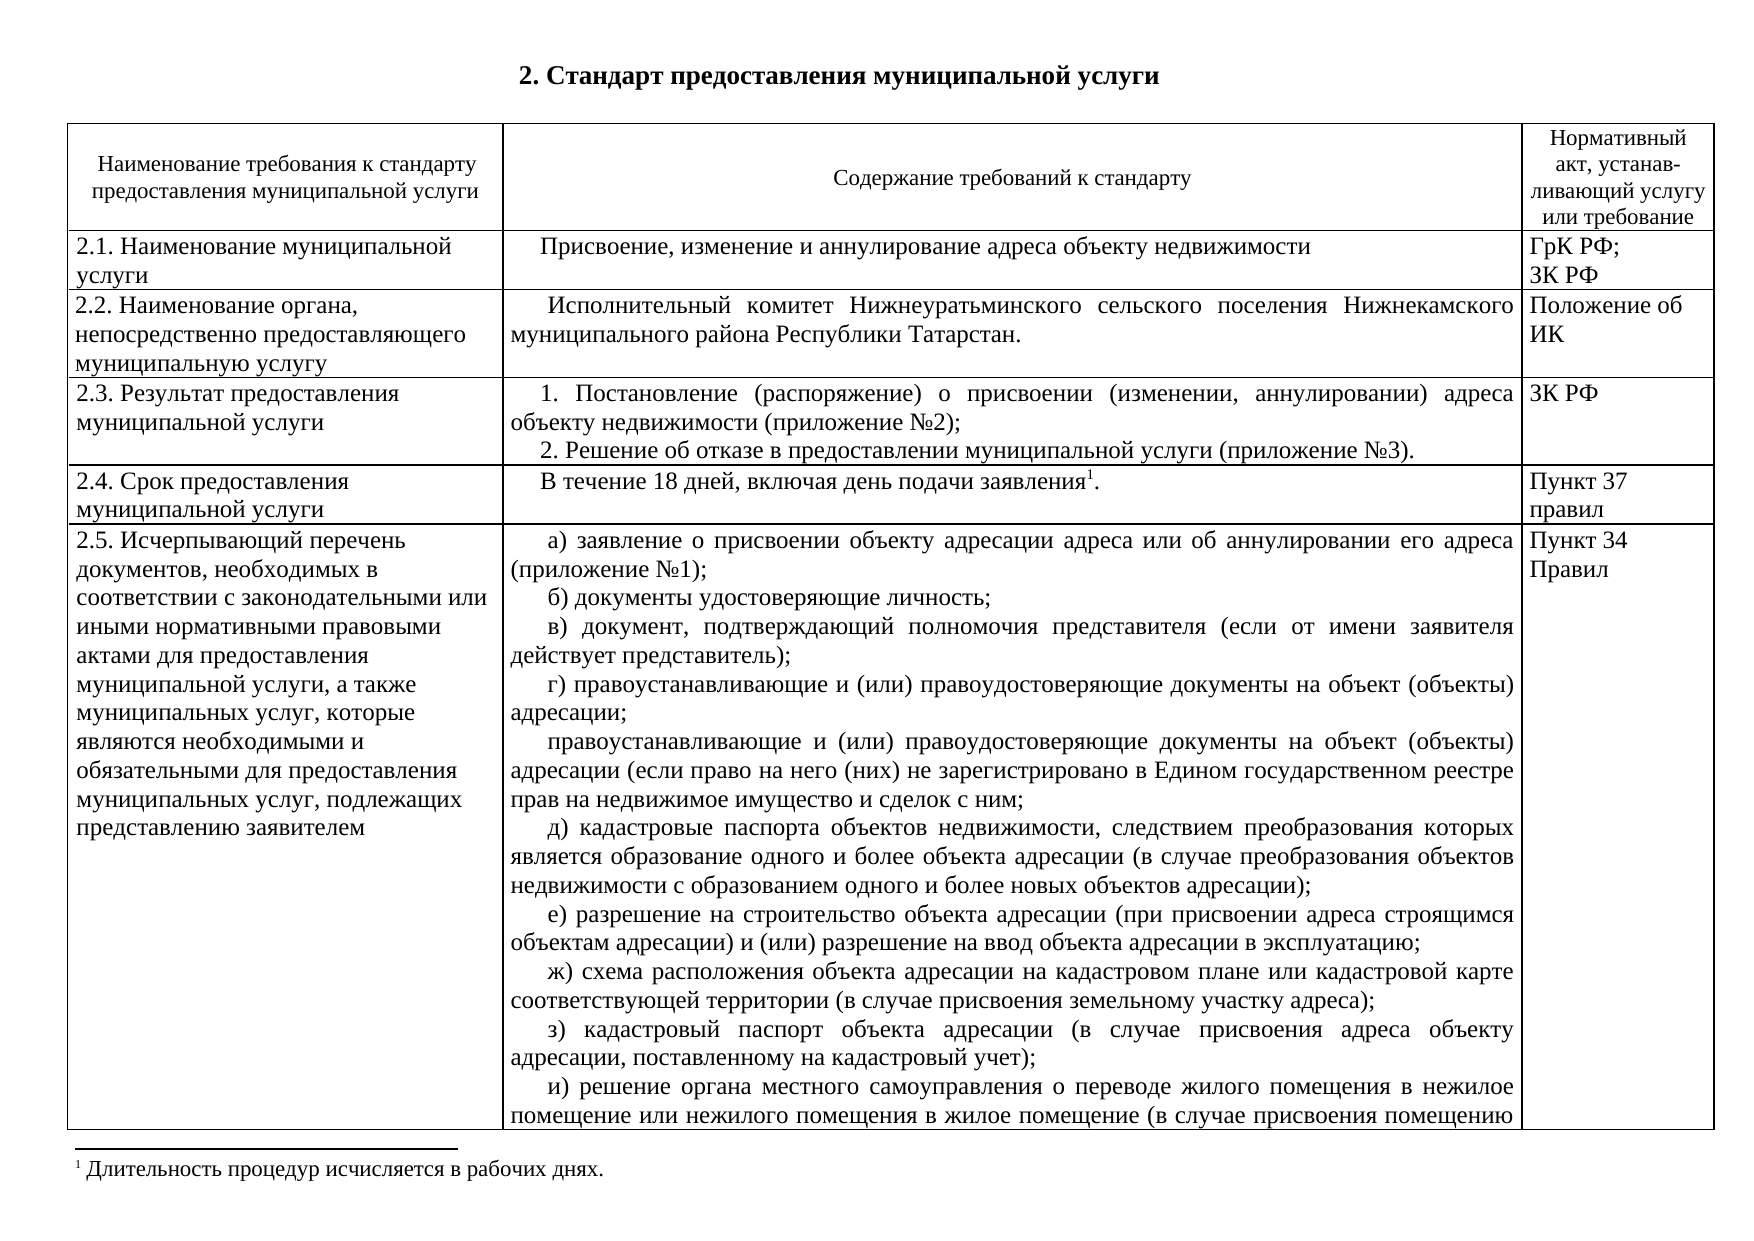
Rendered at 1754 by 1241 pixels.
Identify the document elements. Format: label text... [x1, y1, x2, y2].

table_cell Исполнительный комитет Нижнеуратьминского сельского поселения Нижнекамского муниципального района Республики Татарстан. [504, 290, 1521, 376]
table_cell Пункт 34 Правил [1523, 525, 1713, 1129]
table_cell 2.2. Наименование органа, непосредственно предоставляющего муниципальную услугу [68, 290, 502, 376]
table_cell 1. Постановление (распоряжение) о присвоении (изменении, аннулировании) адреса объекту недвижимости (приложение №2); 2. Решение об отказе в предоставлении муниципальной услуги (приложение №3). [504, 378, 1521, 464]
table_header Наименование требования к стандарту предоставления муниципальной услуги [68, 124, 502, 229]
table_cell ГрК РФ; ЗК РФ [1523, 231, 1713, 289]
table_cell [504, 525, 1521, 1129]
table_cell 2.4. Срок предоставления муниципальной услуги [68, 465, 502, 523]
table_cell 2.1. Наименование муниципальной услуги [68, 231, 502, 289]
table_cell Положение об ИК [1523, 290, 1713, 376]
table_cell ЗК РФ [1523, 378, 1713, 464]
table_cell Пункт 37 правил [1523, 466, 1713, 523]
table_cell 2.3. Результат предоставления муниципальной услуги [68, 378, 502, 464]
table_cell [68, 524, 502, 1129]
text 2. Стандарт предоставления муниципальной услуги [75, 59, 1604, 90]
table_header Нормативный акт, устанав-ливающий услугу или требование [1523, 124, 1713, 229]
table_cell Присвоение, изменение и аннулирование адреса объекту недвижимости [504, 231, 1521, 289]
table_header Содержание требований к стандарту [504, 124, 1521, 229]
table_cell В течение 18 дней, включая день подачи заявления. [504, 466, 1521, 523]
